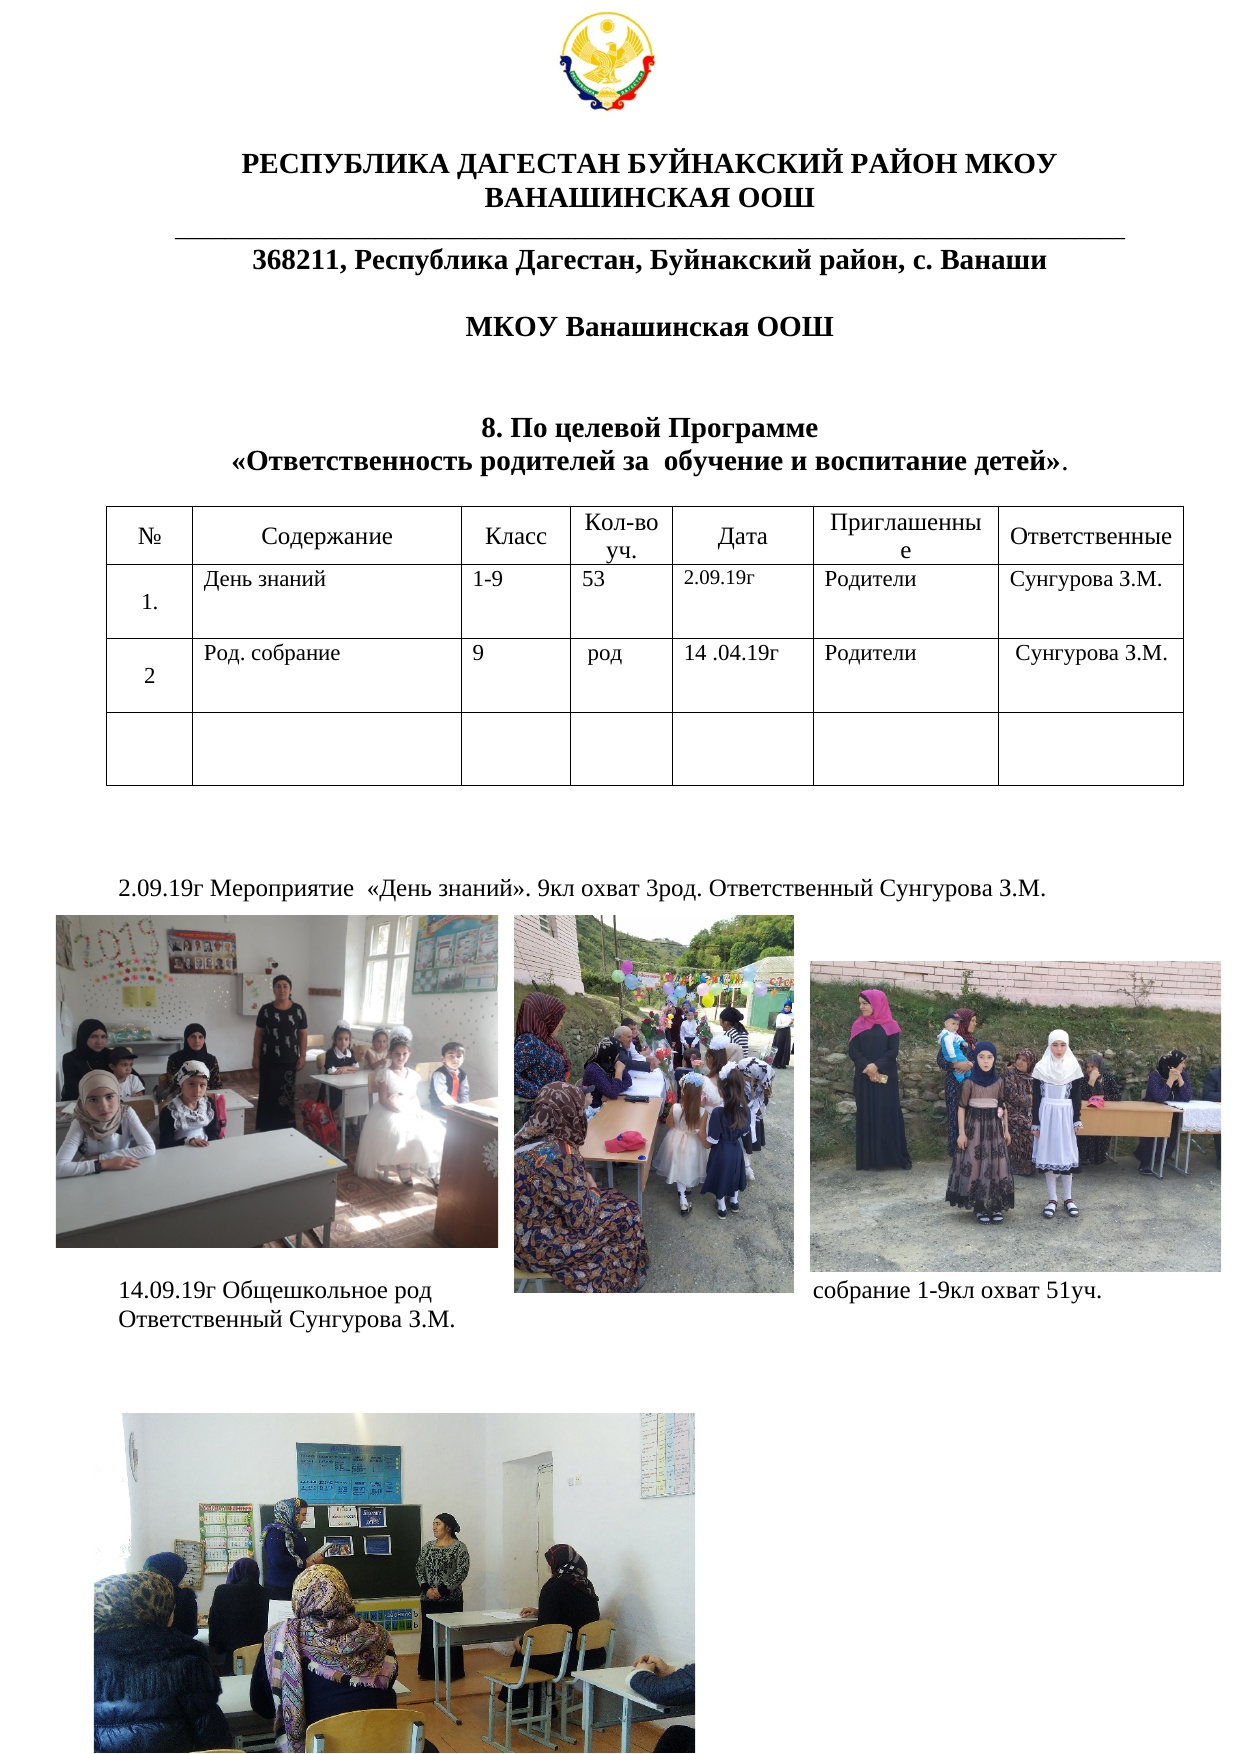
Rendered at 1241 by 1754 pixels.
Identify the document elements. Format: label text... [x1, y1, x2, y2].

table_cell 53 [571, 565, 672, 638]
table_cell Род. собрание [193, 639, 461, 712]
table_cell День знаний [193, 565, 461, 638]
table_cell 14 .04.19г [673, 639, 813, 712]
table_cell [814, 713, 998, 785]
picture [808, 961, 1221, 1270]
picture [92, 1413, 695, 1751]
text 8. По целевой Программе [118, 410, 1181, 443]
picture [530, 0, 686, 119]
table_header Приглашенные [814, 507, 998, 564]
table_cell 2 [107, 639, 192, 712]
table_header Дата [673, 507, 813, 564]
text 14.09.19г Общешкольное род собрание 1-9кл охват 51уч. Ответственный Сунгурова З.М. [118, 1016, 1181, 1333]
table_cell род [571, 639, 672, 712]
table_cell Родители [814, 565, 998, 638]
table_cell Сунгурова З.М. [999, 565, 1183, 638]
table_cell Родители [814, 639, 998, 712]
table_header Содержание [193, 507, 461, 564]
table_header Кол-во уч. [571, 507, 672, 564]
table_header № [107, 507, 192, 564]
table_cell [193, 713, 461, 785]
table_cell 1-9 [462, 565, 570, 638]
text 2.09.19г Мероприятие «День знаний». 9кл охват 3род. Ответственный Сунгурова З.М. [118, 873, 1181, 901]
table_cell [462, 713, 570, 785]
table_cell 1. [107, 565, 192, 638]
picture [54, 915, 498, 1247]
table_cell [571, 713, 672, 785]
table_cell [673, 713, 813, 785]
table_cell [107, 713, 192, 785]
text 368211, Республика Дагестан, Буйнакский район, с. Ванаши [124, 242, 1175, 276]
text МКОУ Ванашинская ООШ [118, 309, 1181, 343]
table_cell [999, 713, 1183, 785]
table_cell Сунгурова З.М. [999, 639, 1183, 712]
table_header Класс [462, 507, 570, 564]
table_cell 9 [462, 639, 570, 712]
text «Ответственность родителей за обучение и воспитание детей». [118, 443, 1181, 477]
text ____________________________________________________________________________ [124, 213, 1175, 242]
picture [512, 915, 794, 1291]
text РЕСПУБЛИКА ДАГЕСТАН БУЙНАКСКИЙ РАЙОН МКОУ ВАНАШИНСКАЯ ООШ [124, 146, 1175, 213]
table_cell 2.09.19г [673, 565, 813, 638]
table_header Ответственные [999, 507, 1183, 564]
